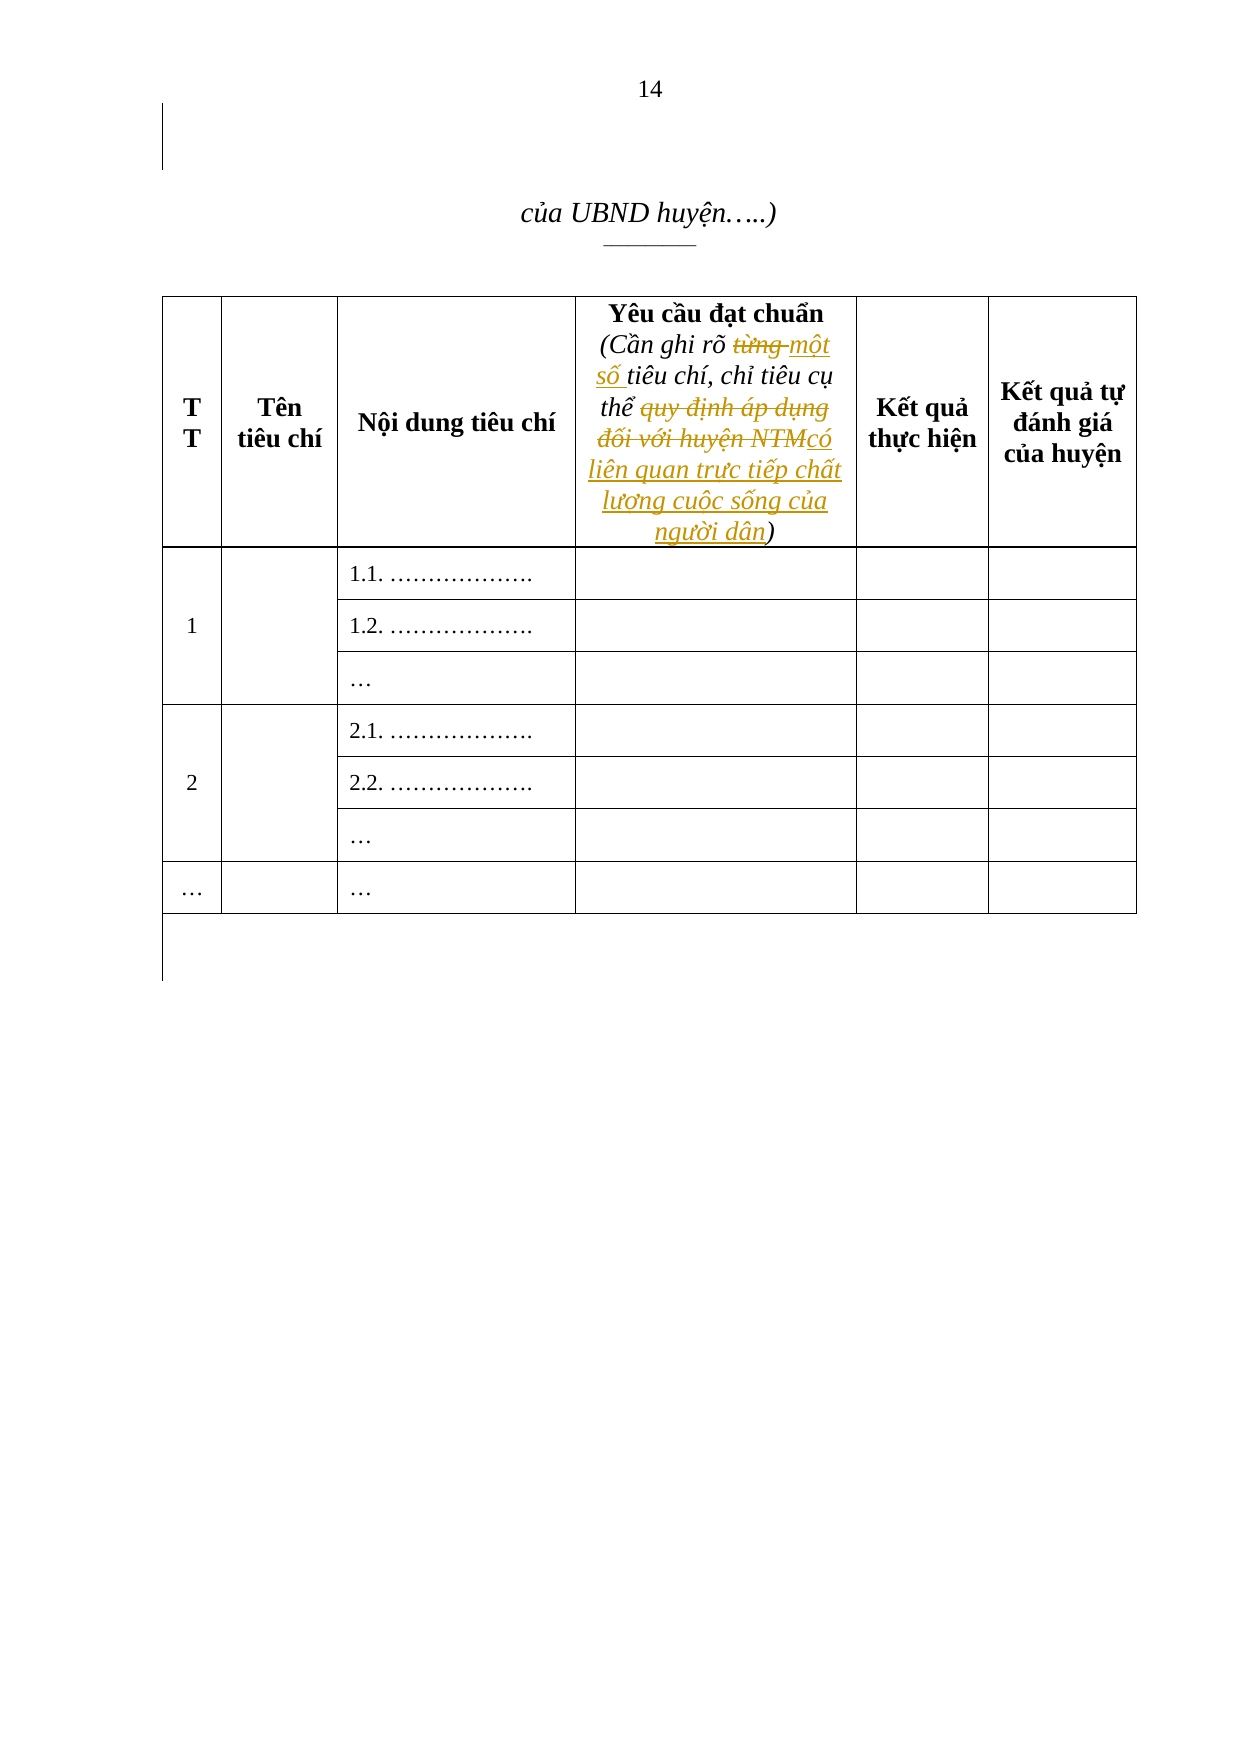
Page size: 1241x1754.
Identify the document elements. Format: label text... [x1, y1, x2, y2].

table_cell … [338, 862, 575, 913]
table_cell [857, 548, 988, 599]
table_cell [989, 652, 1136, 703]
table_cell [222, 862, 337, 913]
table_cell [576, 600, 856, 651]
table_header Kết quả thực hiện [857, 297, 988, 546]
table_cell [857, 652, 988, 703]
table_cell … [338, 652, 575, 703]
table_header Nội dung tiêu chí [338, 297, 575, 546]
table_cell [576, 862, 856, 913]
table_cell [989, 705, 1136, 756]
table_cell [857, 757, 988, 808]
table_cell 1.1. ………………. [338, 548, 575, 599]
text của UBND huyện…..) [649, 196, 1122, 229]
table_cell [989, 757, 1136, 808]
table_cell [989, 600, 1136, 651]
table_header TT [163, 297, 221, 546]
table_cell [989, 548, 1136, 599]
table_cell [576, 809, 856, 861]
table_cell [989, 862, 1136, 913]
table_cell [576, 652, 856, 703]
table_cell 2.1. ………………. [338, 705, 575, 756]
table_cell 1 [163, 548, 221, 703]
table_cell 1.2. ………………. [338, 600, 575, 651]
table_cell [857, 809, 988, 861]
table_cell … [163, 862, 221, 913]
table_header Kết quả tự đánh giá của huyện [989, 297, 1136, 546]
table_header Tên tiêu chí [222, 297, 337, 546]
table_cell [222, 548, 337, 703]
table_cell [576, 705, 856, 756]
table_cell … [338, 809, 575, 861]
table_cell [576, 548, 856, 599]
table_cell 2 [163, 705, 221, 861]
table_header Yêu cầu đạt chuẩn (Cần ghi rõ tiêu chí, chỉ tiêu cụ thể ) [576, 297, 856, 546]
table_cell [989, 809, 1136, 861]
text của UBND huyện…..) [177, 196, 570, 229]
text ___________ [177, 229, 1122, 263]
table_cell 2.2. ………………. [338, 757, 575, 808]
table_cell [857, 862, 988, 913]
table_cell [222, 705, 337, 861]
table_cell [857, 705, 988, 756]
table_cell [857, 600, 988, 651]
table_cell [576, 757, 856, 808]
